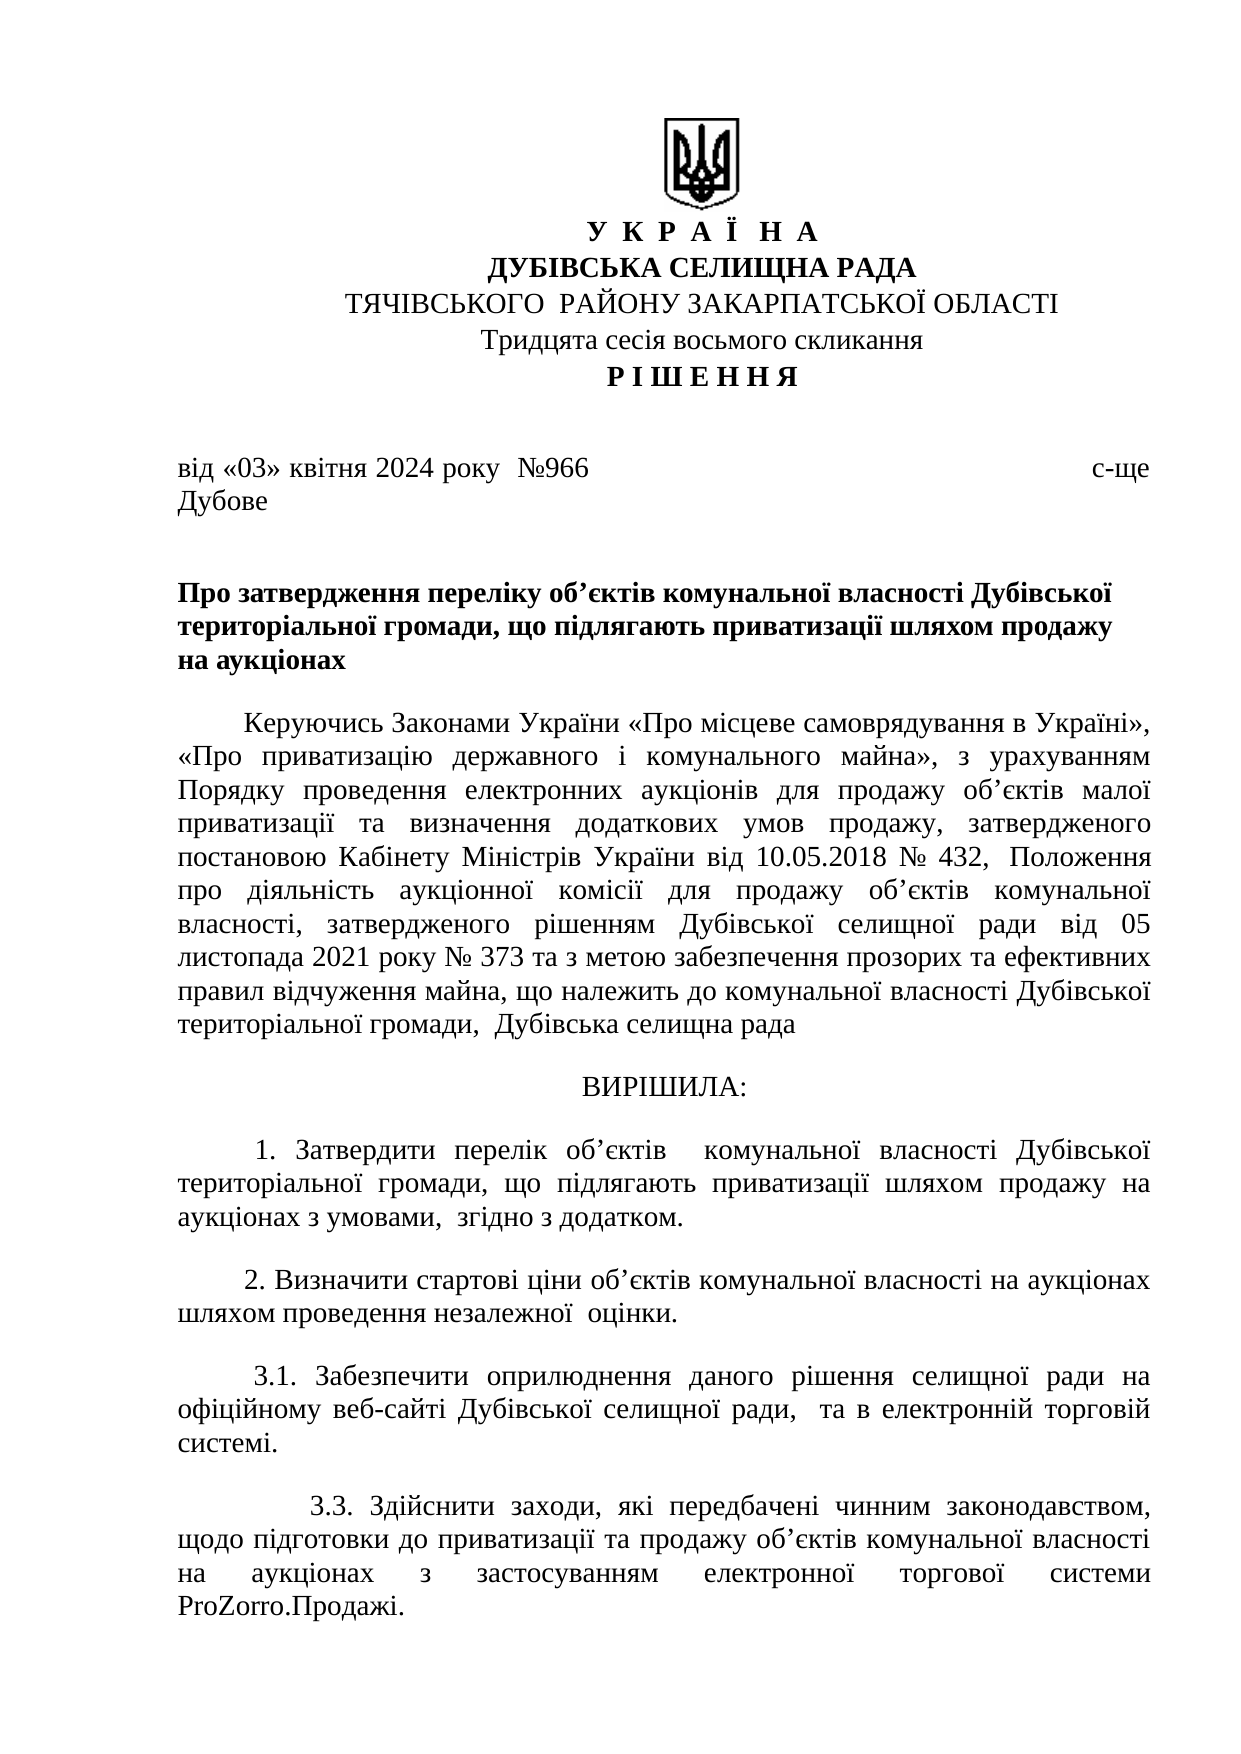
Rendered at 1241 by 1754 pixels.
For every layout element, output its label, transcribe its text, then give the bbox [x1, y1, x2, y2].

text 3.3. Здійснити заходи, які передбачені чинним законодавством, щодо підготовки до приватизації та продажу об’єктів комунальної власності на аукціонах з застосуванням електронної торгової системи ProZorro.Продажі. [177, 1488, 1152, 1622]
text Тридцята сесія восьмого скликання [177, 322, 1152, 356]
text Р І Ш Е Н Н Я [177, 359, 1152, 392]
text 1. Затвердити перелік об’єктів комунальної власності Дубівської територіальної громади, що підлягають приватизації шляхом продажу на аукціонах з умовами, згідно з додатком. [177, 1132, 1152, 1233]
text від «03» квітня 2024 року №966 с-ще Дубове [177, 450, 1152, 517]
text Керуючись Законами України «Про місцеве самоврядування в Україні», «Про приватизацію державного і комунального майна», з урахуванням Порядку проведення електронних аукціонів для продажу об’єктів малої приватизації та визначення додаткових умов продажу, затвердженого постановою Кабінету Міністрів України від 10.05.2018 № 432, Положення про діяльність аукціонної комісії для продажу об’єктів комунальної власності, затвердженого рішенням Дубівської селищної ради від 05 листопада 2021 року № 373 та з метою забезпечення прозорих та ефективних правил відчуження майна, що належить до комунальної власності Дубівської територіальної громади, Дубівська селищна рада [177, 705, 1152, 1040]
text 2. Визначити стартові ціни об’єктів комунальної власності на аукціонах шляхом проведення незалежної оцінки. [177, 1262, 1152, 1329]
text ТЯЧІВСЬКОГО РАЙОНУ ЗАКАРПАТСЬКОЇ ОБЛАСТІ [177, 286, 1152, 320]
text ВИРІШИЛА: [177, 1069, 1152, 1103]
text Про затвердження переліку об’єктів комунальної власності Дубівської територіальної громади, що підлягають приватизації шляхом продажу на аукціонах [177, 575, 1152, 676]
text ДУБІВСЬКА СЕЛИЩНА РАДА [177, 250, 1152, 284]
text У К Р А Ї Н А [177, 214, 1152, 248]
text 3.1. Забезпечити оприлюднення даного рішення селищної ради на офіційному веб-сайті Дубівської селищної ради, та в електронній торговій системі. [177, 1358, 1152, 1459]
